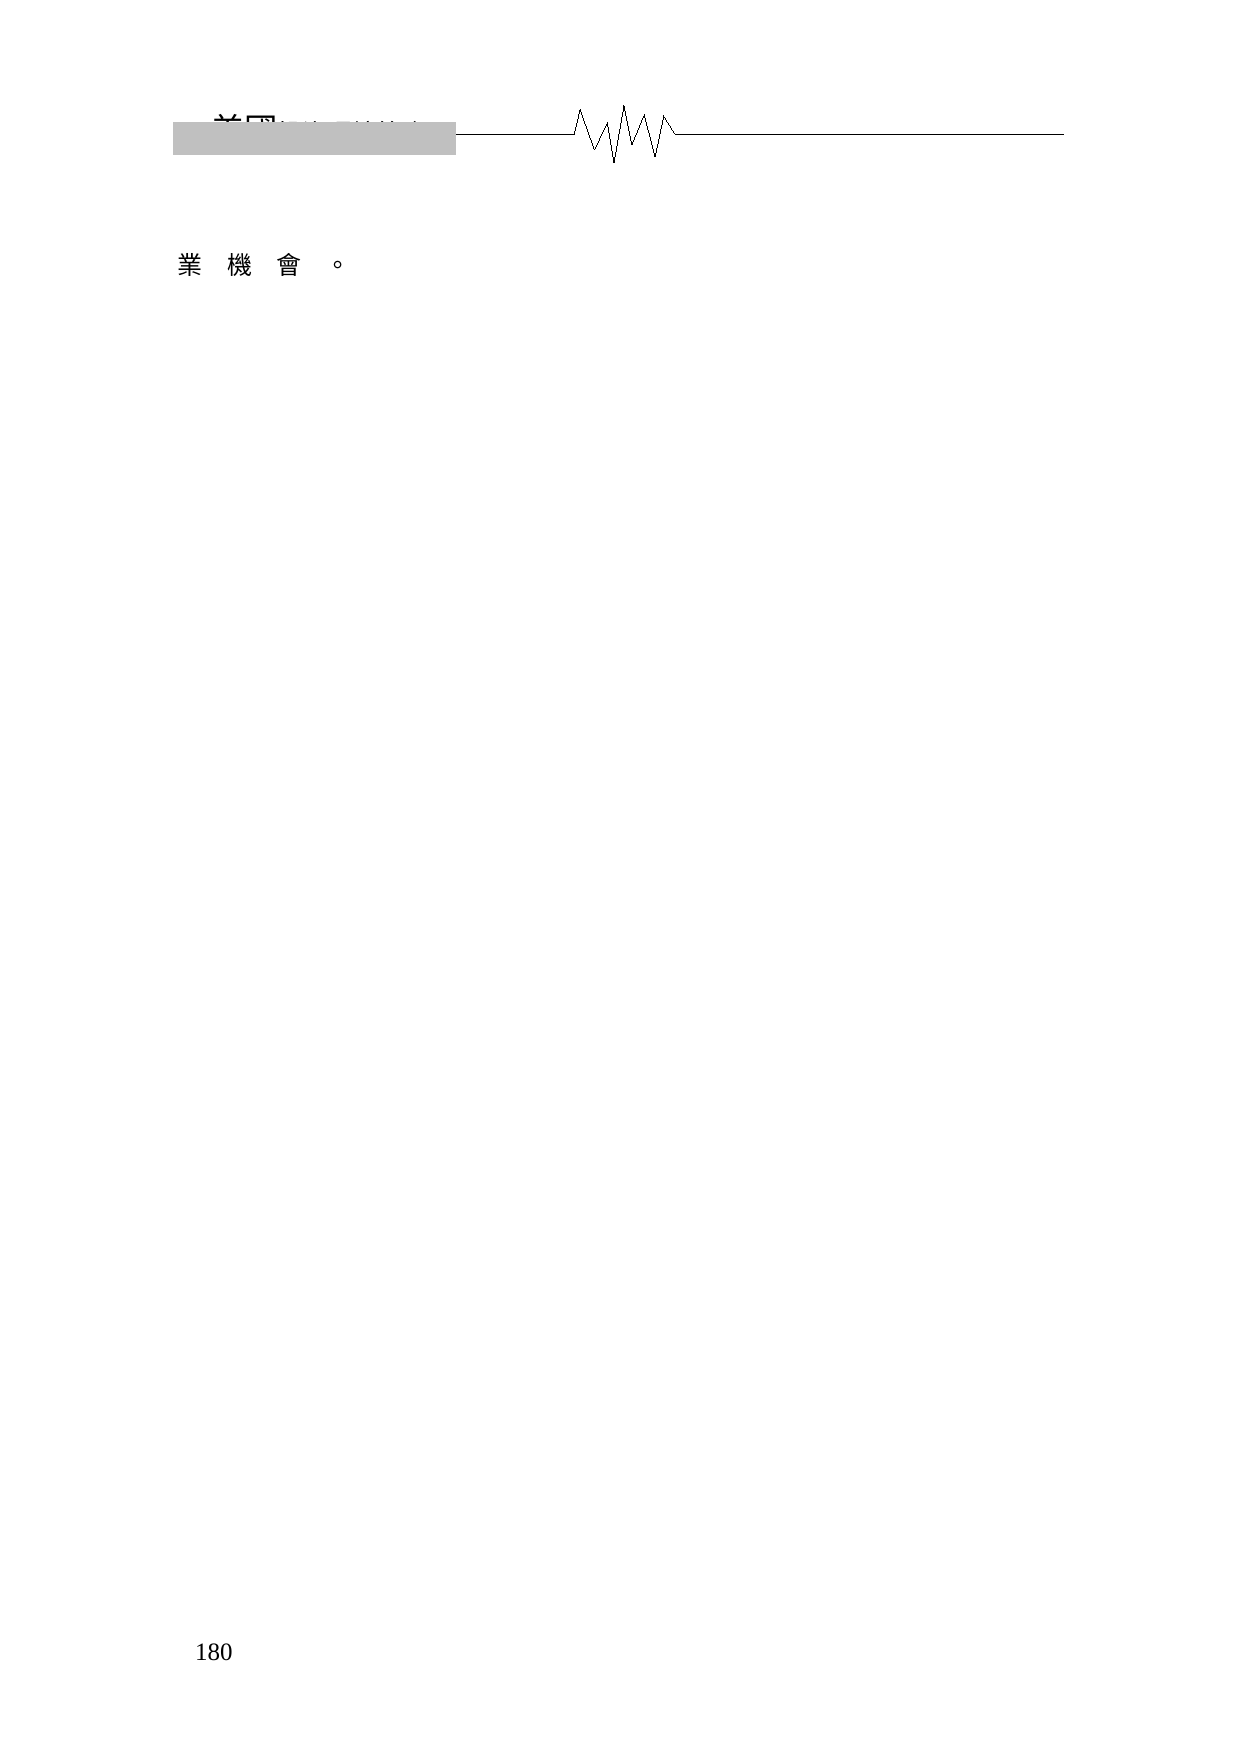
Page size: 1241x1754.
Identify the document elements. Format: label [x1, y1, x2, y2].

text [178, 237, 1063, 291]
